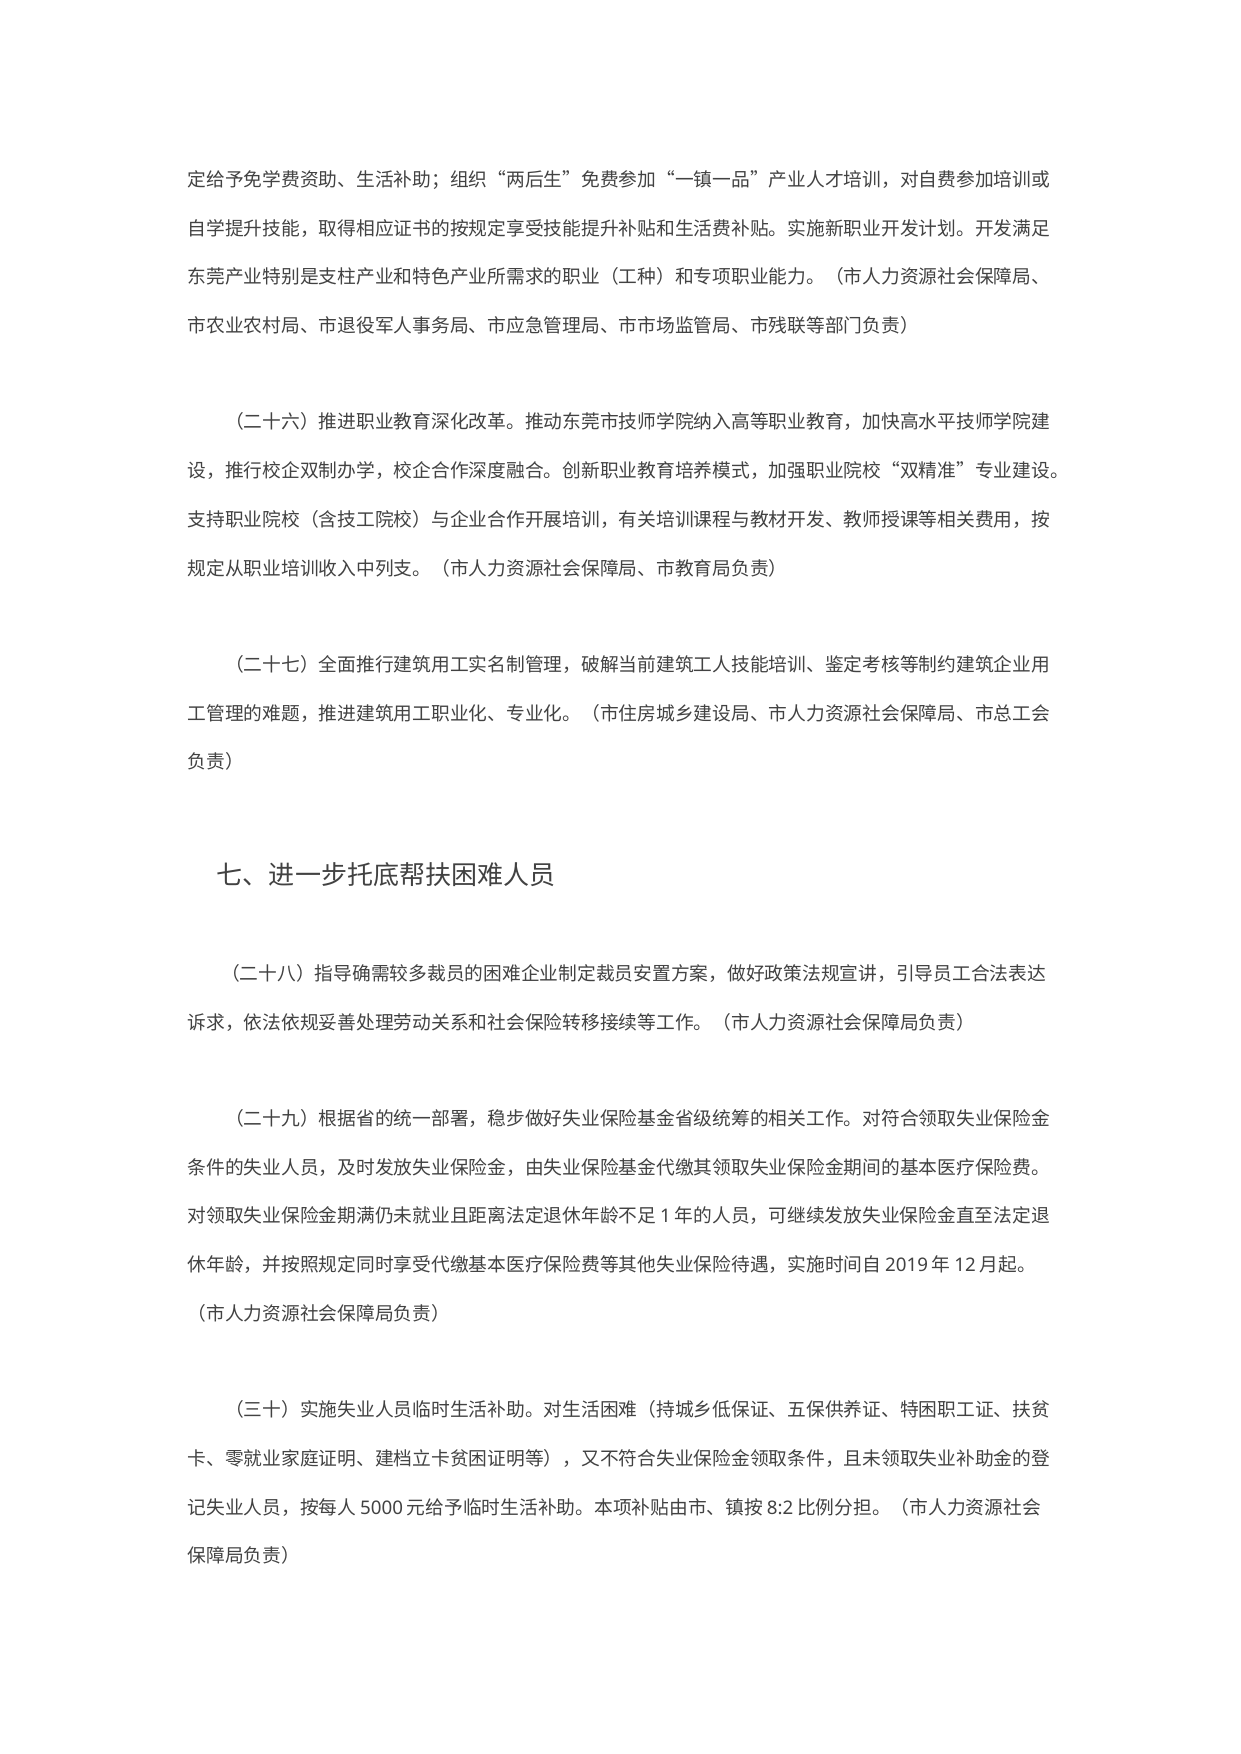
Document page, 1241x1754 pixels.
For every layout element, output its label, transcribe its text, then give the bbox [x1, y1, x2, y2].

text （二十九）根据省的统一部署，稳步做好失业保险基金省级统筹的相关工作。对符合领取失业保险金条件的失业人员，及时发放失业保险金，由失业保险基金代缴其领取失业保险金期间的基本医疗保险费。对领取失业保险金期满仍未就业且距离法定退休年龄不足1年的人员，可继续发放失业保险金直至法定退休年龄，并按照规定同时享受代缴基本医疗保险费等其他失业保险待遇，实施时间自2019年12月起。（市人力资源社会保障局负责） [187, 1101, 1053, 1328]
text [187, 162, 1053, 341]
text （三十）实施失业人员临时生活补助。对生活困难（持城乡低保证、五保供养证、特困职工证、扶贫卡、零就业家庭证明、建档立卡贫困证明等），又不符合失业保险金领取条件，且未领取失业补助金的登记失业人员，按每人5000元给予临时生活补助。本项补贴由市、镇按8:2比例分担。（市人力资源社会保障局负责） [187, 1392, 1053, 1571]
text （二十六）推进职业教育深化改革。推动东莞市技师学院纳入高等职业教育，加快高水平技师学院建设，推行校企双制办学，校企合作深度融合。创新职业教育培养模式，加强职业院校“双精准”专业建设。支持职业院校（含技工院校）与企业合作开展培训，有关培训课程与教材开发、教师授课等相关费用，按规定从职业培训收入中列支。（市人力资源社会保障局、市教育局负责） [187, 404, 1053, 583]
text 七、进一步托底帮扶困难人员 [187, 841, 1053, 906]
text （二十八）指导确需较多裁员的困难企业制定裁员安置方案，做好政策法规宣讲，引导员工合法表达诉求，依法依规妥善处理劳动关系和社会保险转移接续等工作。（市人力资源社会保障局负责） [187, 956, 1053, 1037]
text （二十七）全面推行建筑用工实名制管理，破解当前建筑工人技能培训、鉴定考核等制约建筑企业用工管理的难题，推进建筑用工职业化、专业化。（市住房城乡建设局、市人力资源社会保障局、市总工会负责） [187, 647, 1053, 777]
